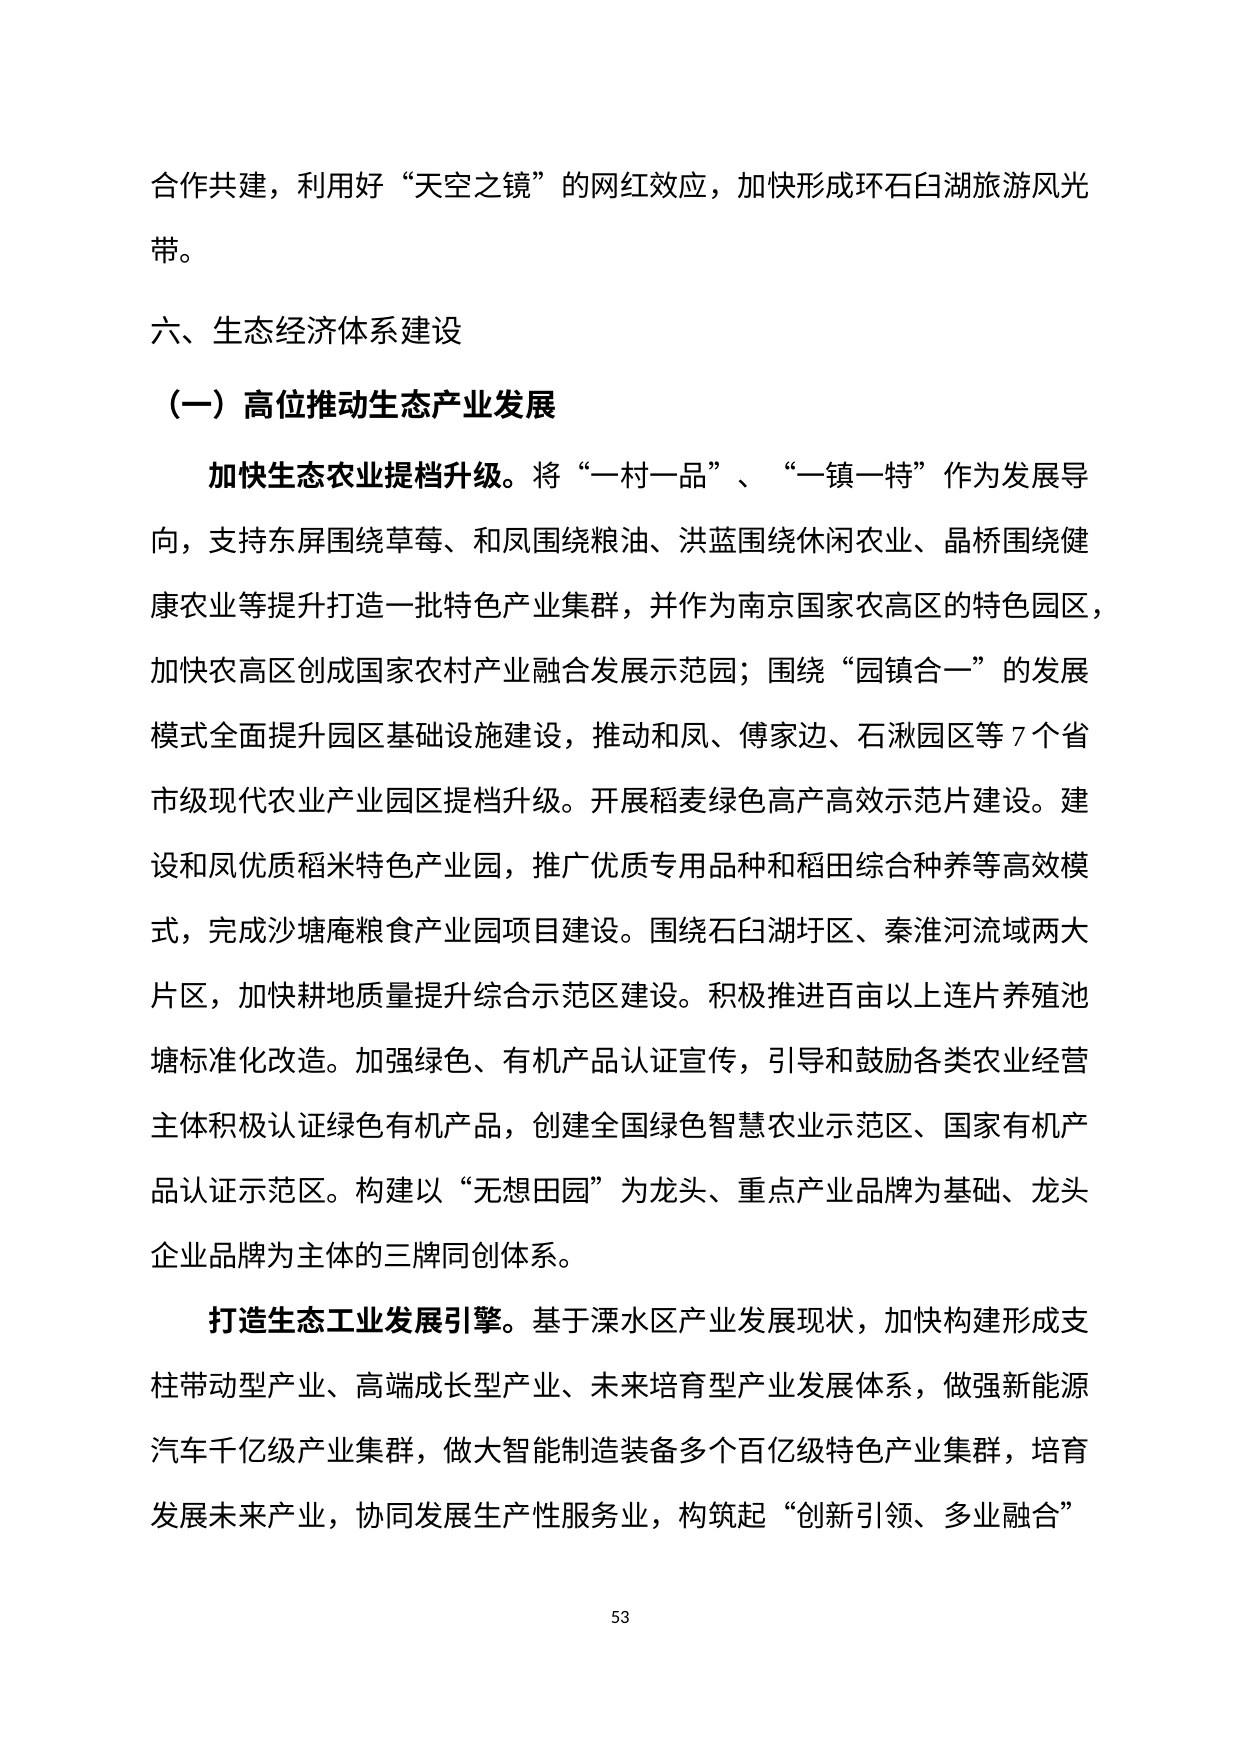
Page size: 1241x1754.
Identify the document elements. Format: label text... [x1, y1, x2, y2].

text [150, 1286, 1090, 1546]
text 六、生态经济体系建设 [150, 293, 1090, 355]
text 加快生态农业提档升级。将“一村一品”、“一镇一特”作为发展导向，支持东屏围绕草莓、和凤围绕粮油、洪蓝围绕休闲农业、晶桥围绕健康农业等提升打造一批特色产业集群，并作为南京国家农高区的特色园区，加快农高区创成国家农村产业融合发展示范园；围绕“园镇合一”的发展模式全面提升园区基础设施建设，推动和凤、傅家边、石湫园区等7个省市级现代农业产业园区提档升级。开展稻麦绿色高产高效示范片建设。建设和凤优质稻米特色产业园，推广优质专用品种和稻田综合种养等高效模式，完成沙塘庵粮食产业园项目建设。围绕石臼湖圩区、秦淮河流域两大片区，加快耕地质量提升综合示范区建设。积极推进百亩以上连片养殖池塘标准化改造。加强绿色、有机产品认证宣传，引导和鼓励各类农业经营主体积极认证绿色有机产品，创建全国绿色智慧农业示范区、国家有机产品认证示范区。构建以“无想田园”为龙头、重点产业品牌为基础、龙头企业品牌为主体的三牌同创体系。 [150, 441, 1090, 1286]
text （一）高位推动生态产业发展 [150, 367, 1090, 429]
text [150, 151, 1090, 281]
